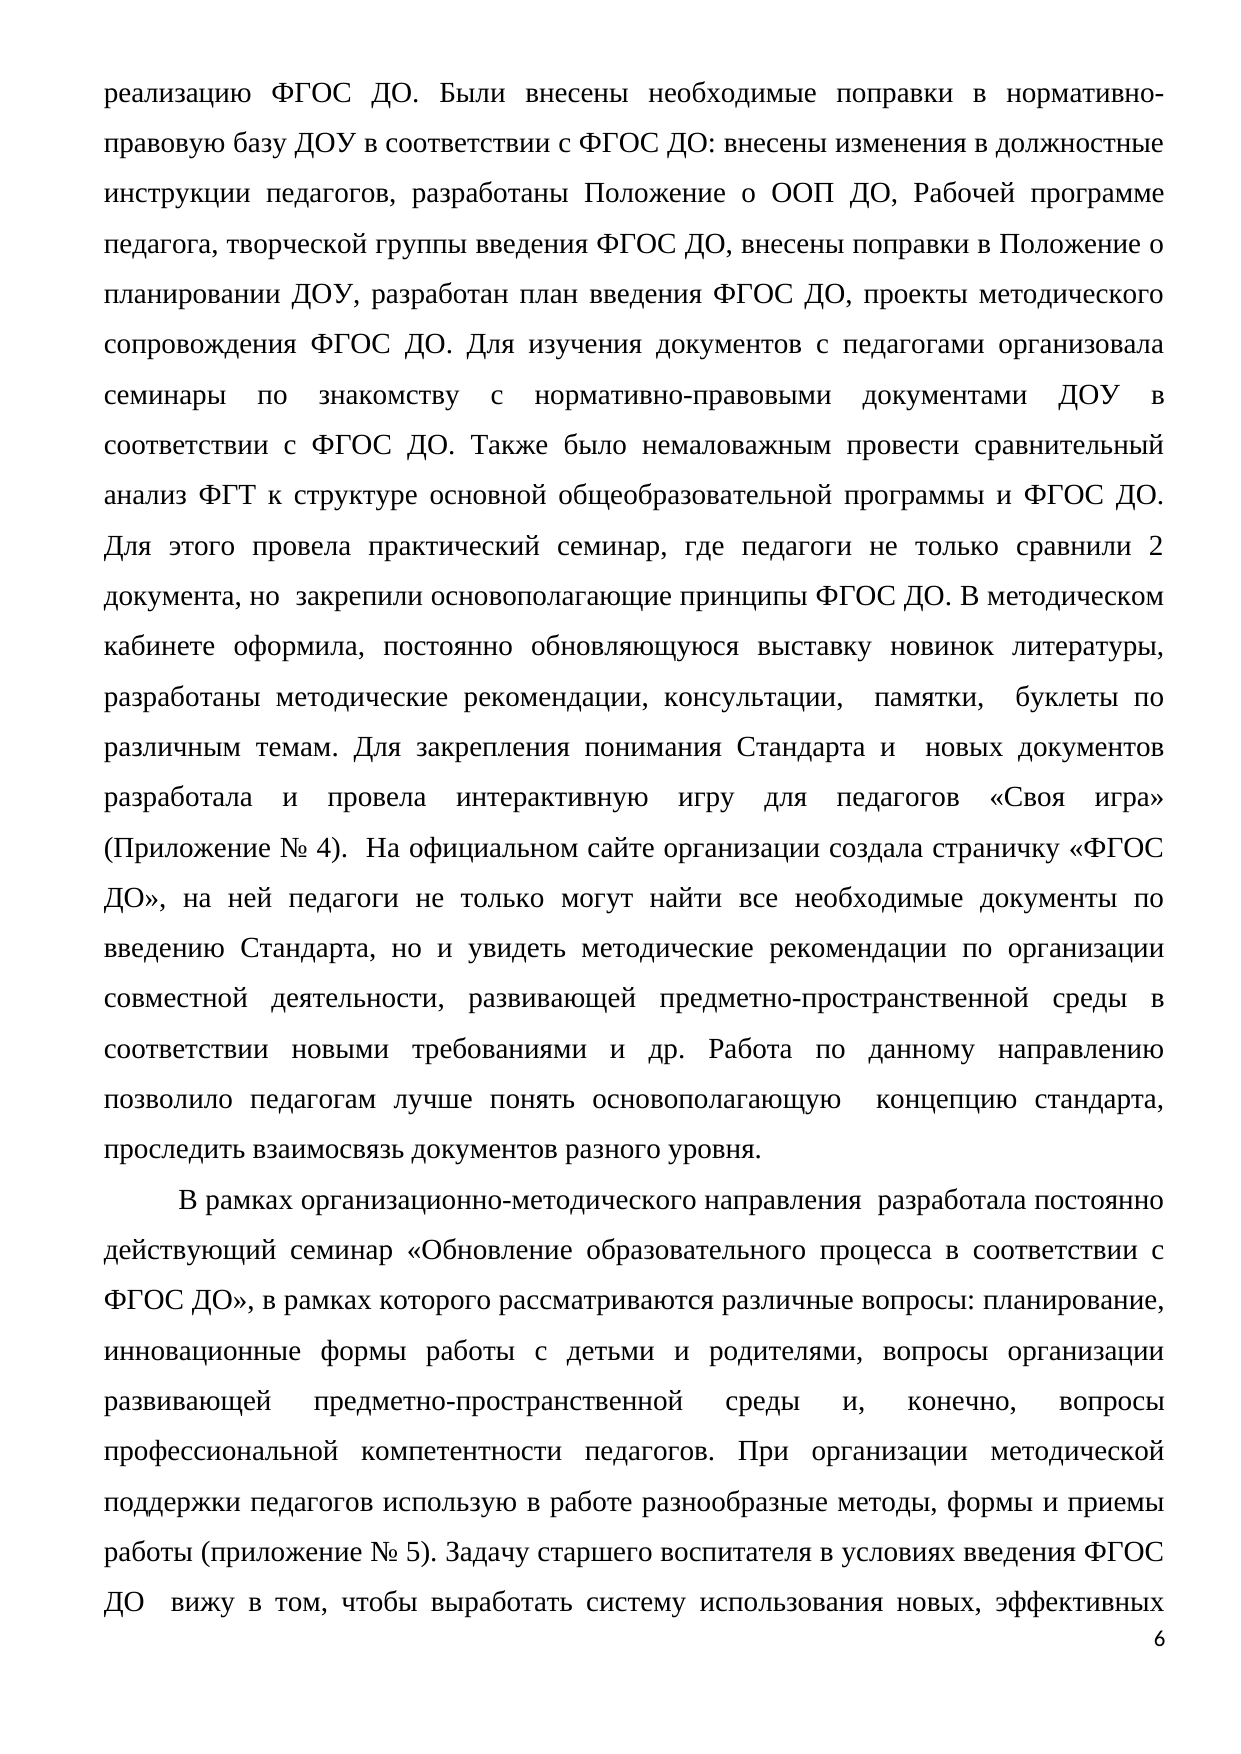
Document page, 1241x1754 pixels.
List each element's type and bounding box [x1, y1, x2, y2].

text [103, 75, 1165, 1165]
text [103, 1182, 1165, 1618]
